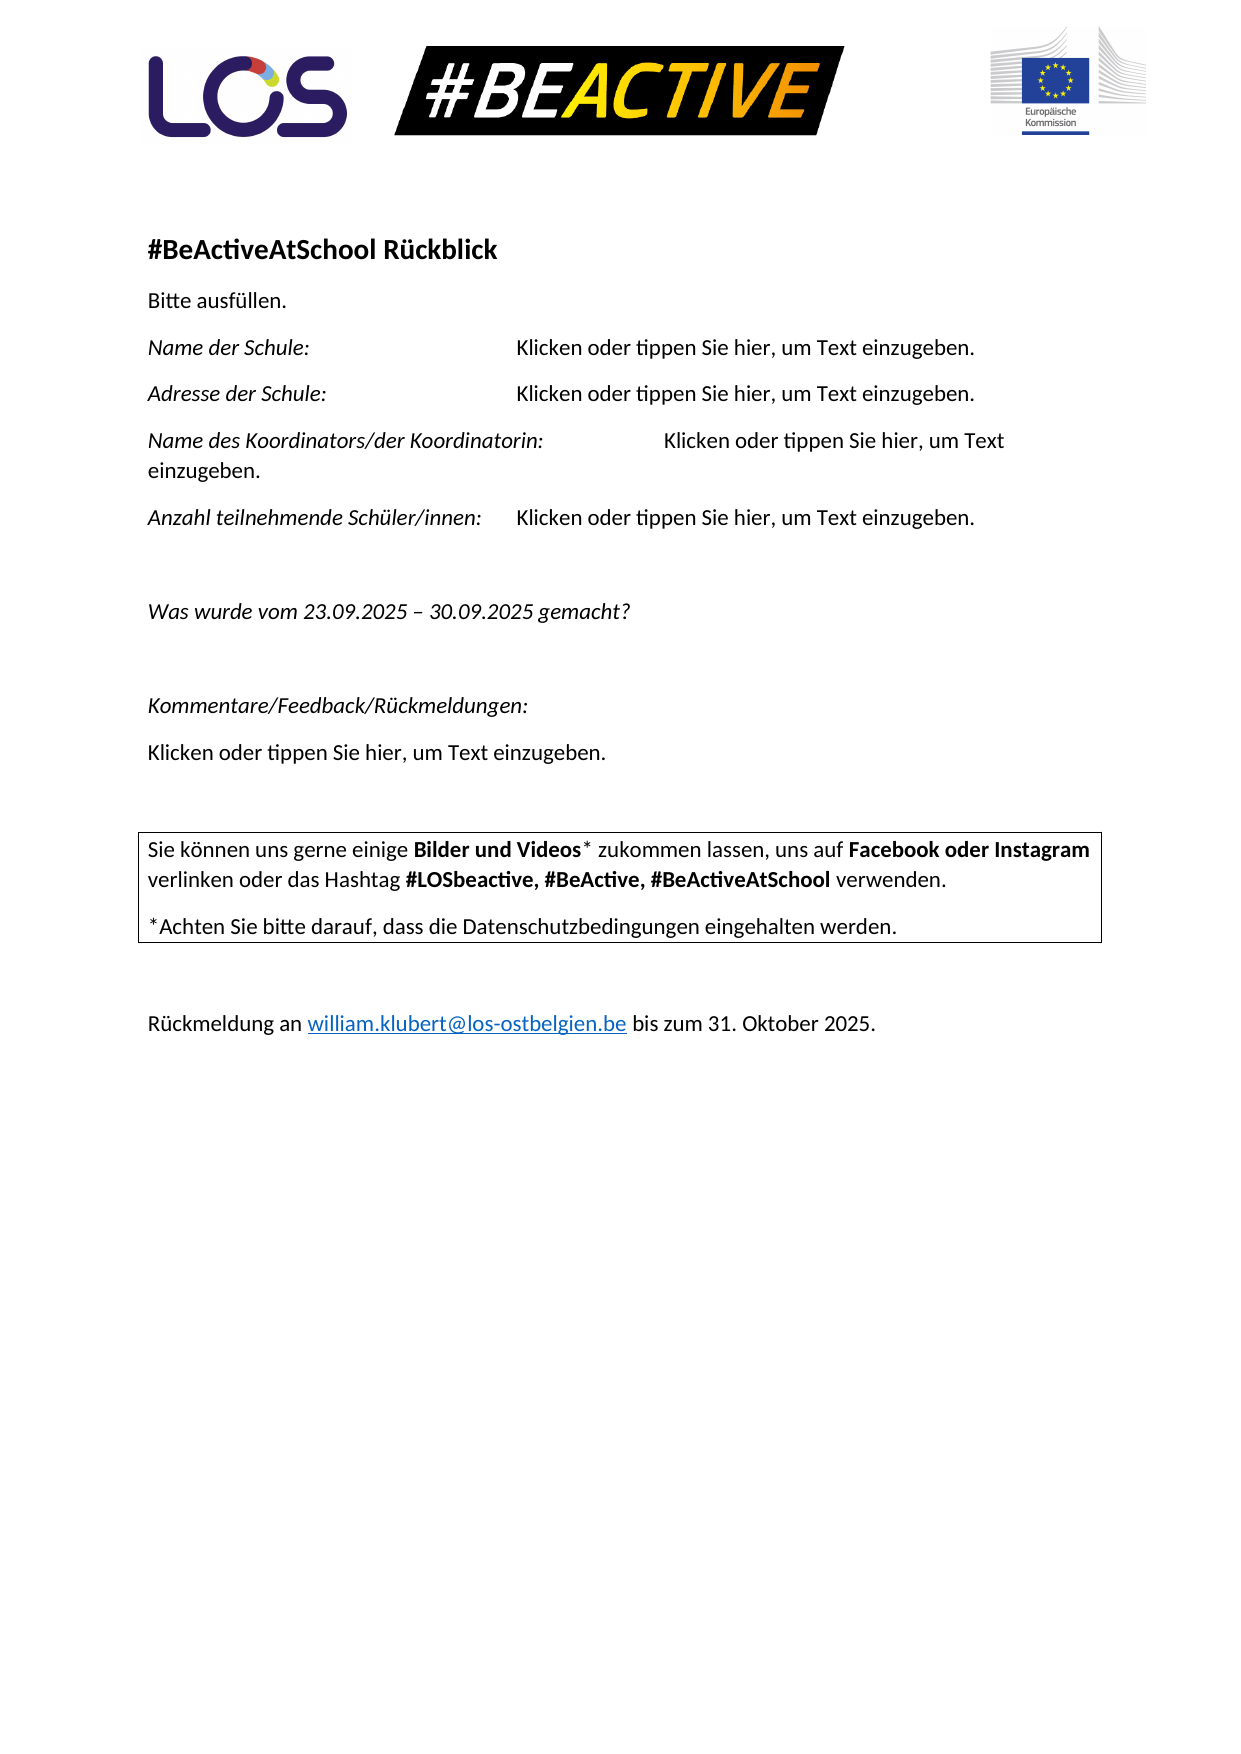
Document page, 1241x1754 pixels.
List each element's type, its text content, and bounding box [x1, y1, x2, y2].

text Sie können uns gerne einige Bilder und Videos* zukommen lassen, uns auf Facebook oder Instagram verlinken oder das Hashtag #LOSbeactive, #BeActive, #BeActiveAtSchool verwenden. [139, 833, 1101, 893]
text Bitte ausfüllen. [148, 286, 1093, 314]
picture [990, 26, 1146, 135]
picture [389, 39, 851, 143]
text Was wurde vom 23.09.2025 – 30.09.2025 gemacht? [148, 597, 1093, 625]
text Name des Koordinators/der Koordinatorin: [148, 426, 1093, 485]
text Anzahl teilnehmende Schüler/innen: [148, 503, 1093, 532]
text Kommentare/Feedback/Rückmeldungen: [148, 691, 1093, 719]
text Adresse der Schule: [148, 379, 1093, 408]
text Name der Schule: [148, 333, 1093, 361]
text #BeActiveAtSchool Rückblick [148, 231, 1093, 266]
picture [141, 43, 359, 146]
text *Achten Sie bitte darauf, dass die Datenschutzbedingungen eingehalten werden. [139, 909, 1101, 942]
text Rückmeldung an william.klubert@los-ostbelgien.be bis zum 31. Oktober 2025. [148, 1009, 1093, 1037]
